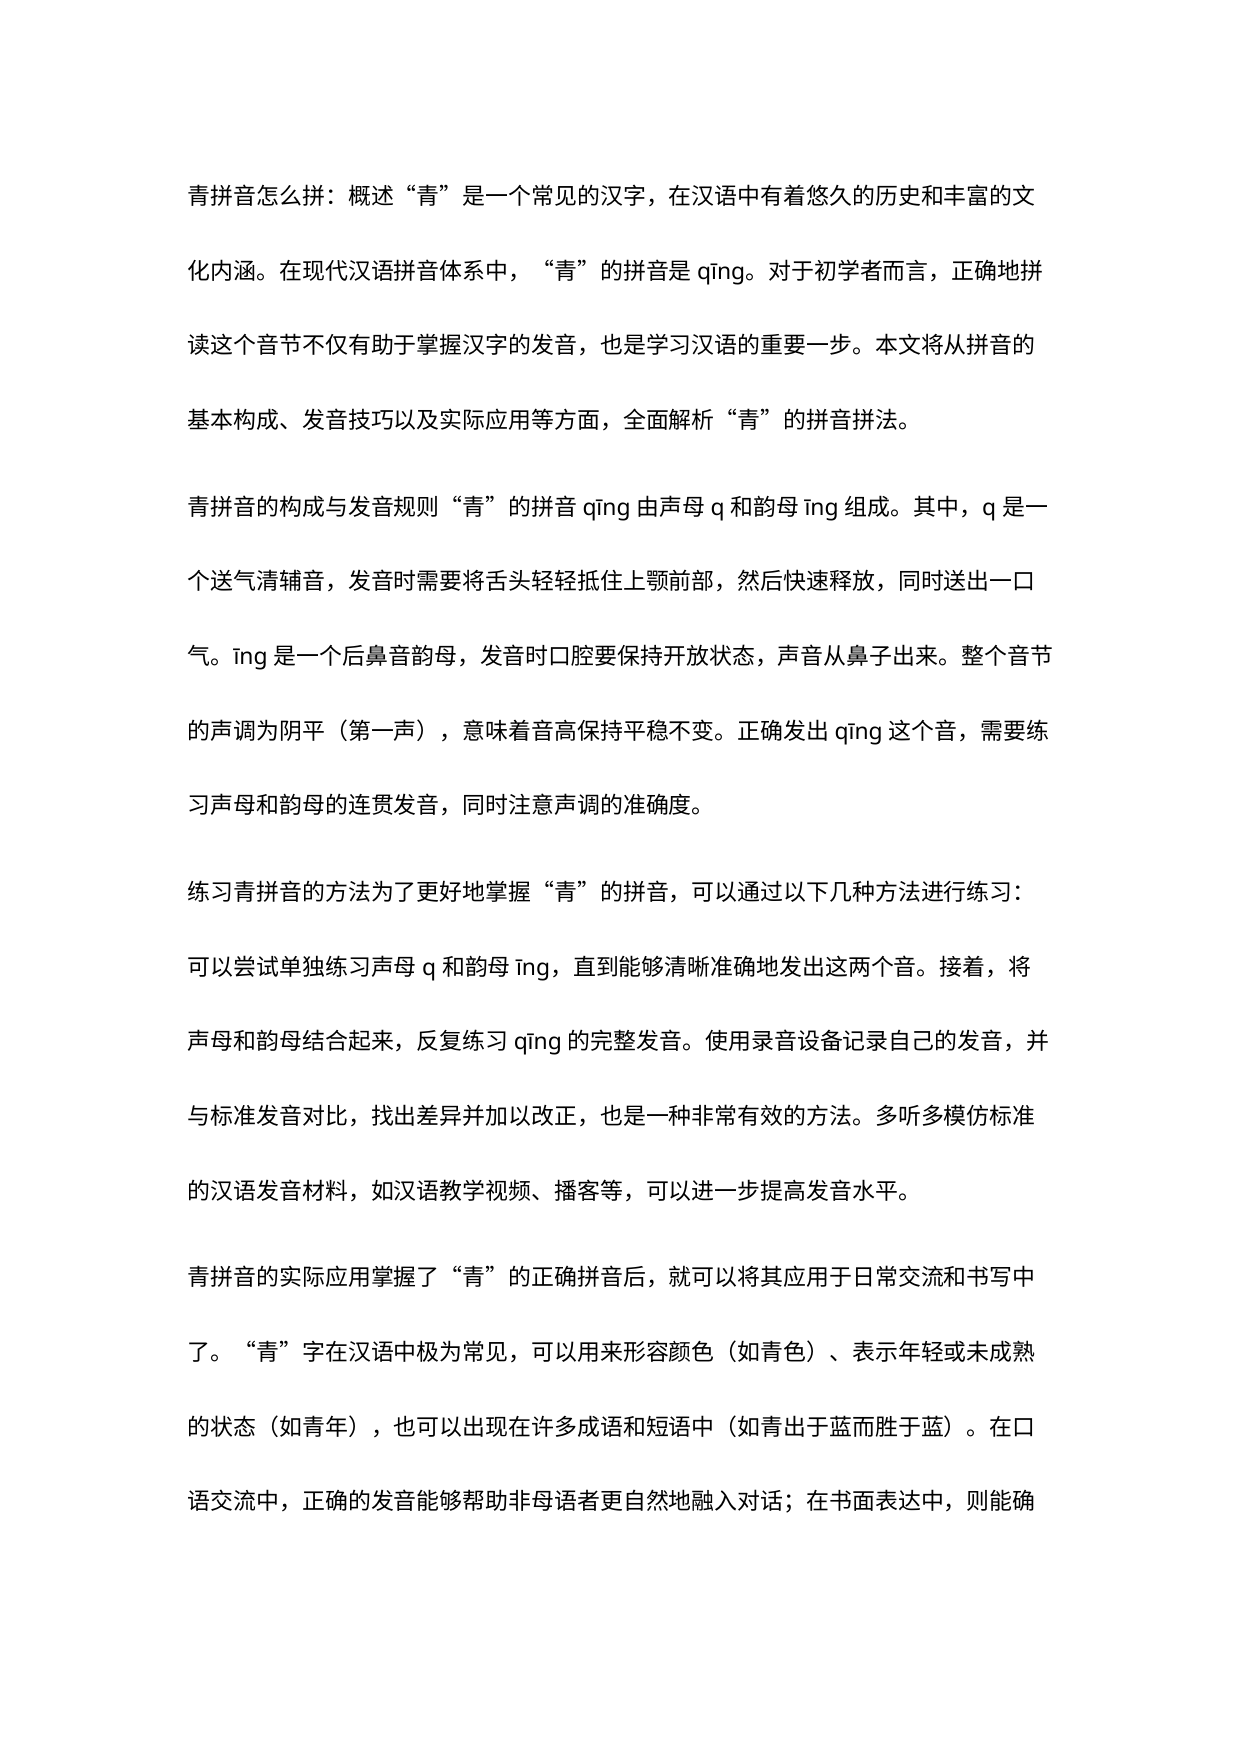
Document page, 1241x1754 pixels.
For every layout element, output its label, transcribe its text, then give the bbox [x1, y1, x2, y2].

text 青拼音怎么拼：概述“青”是一个常见的汉字，在汉语中有着悠久的历史和丰富的文化内涵。在现代汉语拼音体系中，“青”的拼音是 qīng。对于初学者而言，正确地拼读这个音节不仅有助于掌握汉字的发音，也是学习汉语的重要一步。本文将从拼音的基本构成、发音技巧以及实际应用等方面，全面解析“青”的拼音拼法。 [187, 162, 1053, 451]
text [187, 1243, 1053, 1532]
text 青拼音的构成与发音规则“青”的拼音 qīng 由声母 q 和韵母 īng 组成。其中，q 是一个送气清辅音，发音时需要将舌头轻轻抵住上颚前部，然后快速释放，同时送出一口气。īng 是一个后鼻音韵母，发音时口腔要保持开放状态，声音从鼻子出来。整个音节的声调为阴平（第一声），意味着音高保持平稳不变。正确发出 qīng 这个音，需要练习声母和韵母的连贯发音，同时注意声调的准确度。 [187, 473, 1053, 836]
text 练习青拼音的方法为了更好地掌握“青”的拼音，可以通过以下几种方法进行练习：可以尝试单独练习声母 q 和韵母 īng，直到能够清晰准确地发出这两个音。接着，将声母和韵母结合起来，反复练习 qīng 的完整发音。使用录音设备记录自己的发音，并与标准发音对比，找出差异并加以改正，也是一种非常有效的方法。多听多模仿标准的汉语发音材料，如汉语教学视频、播客等，可以进一步提高发音水平。 [187, 858, 1053, 1222]
